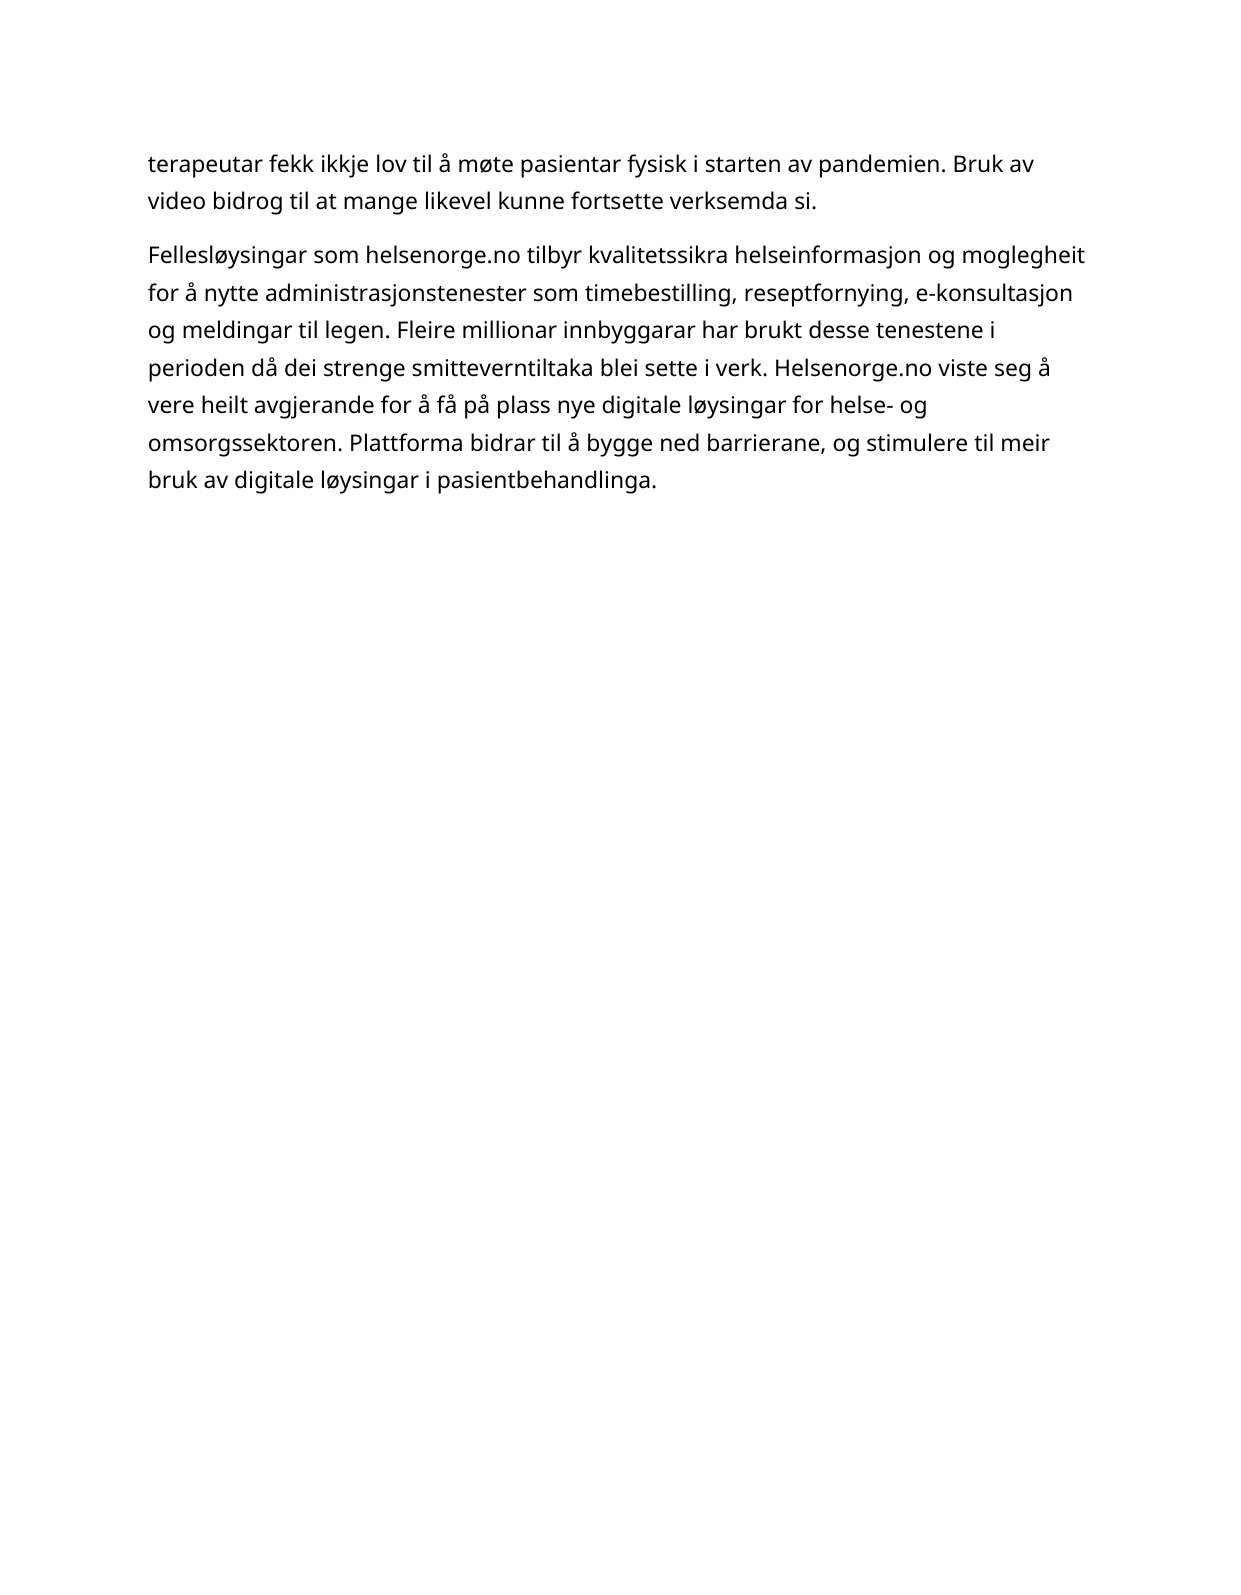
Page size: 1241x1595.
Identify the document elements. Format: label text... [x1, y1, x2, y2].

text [148, 148, 1093, 216]
text Fellesløysingar som helsenorge.no tilbyr kvalitetssikra helseinformasjon og moglegheit for å nytte administrasjonstenester som timebestilling, reseptfornying, e-konsultasjon og meldingar til legen. Fleire millionar innbyggarar har brukt desse tenestene i perioden då dei strenge smitteverntiltaka blei sette i verk. Helsenorge.no viste seg å vere heilt avgjerande for å få på plass nye digitale løysingar for helse- og omsorgssektoren. Plattforma bidrar til å bygge ned barrierane, og stimulere til meir bruk av digitale løysingar i pasientbehandlinga. [148, 239, 1093, 496]
